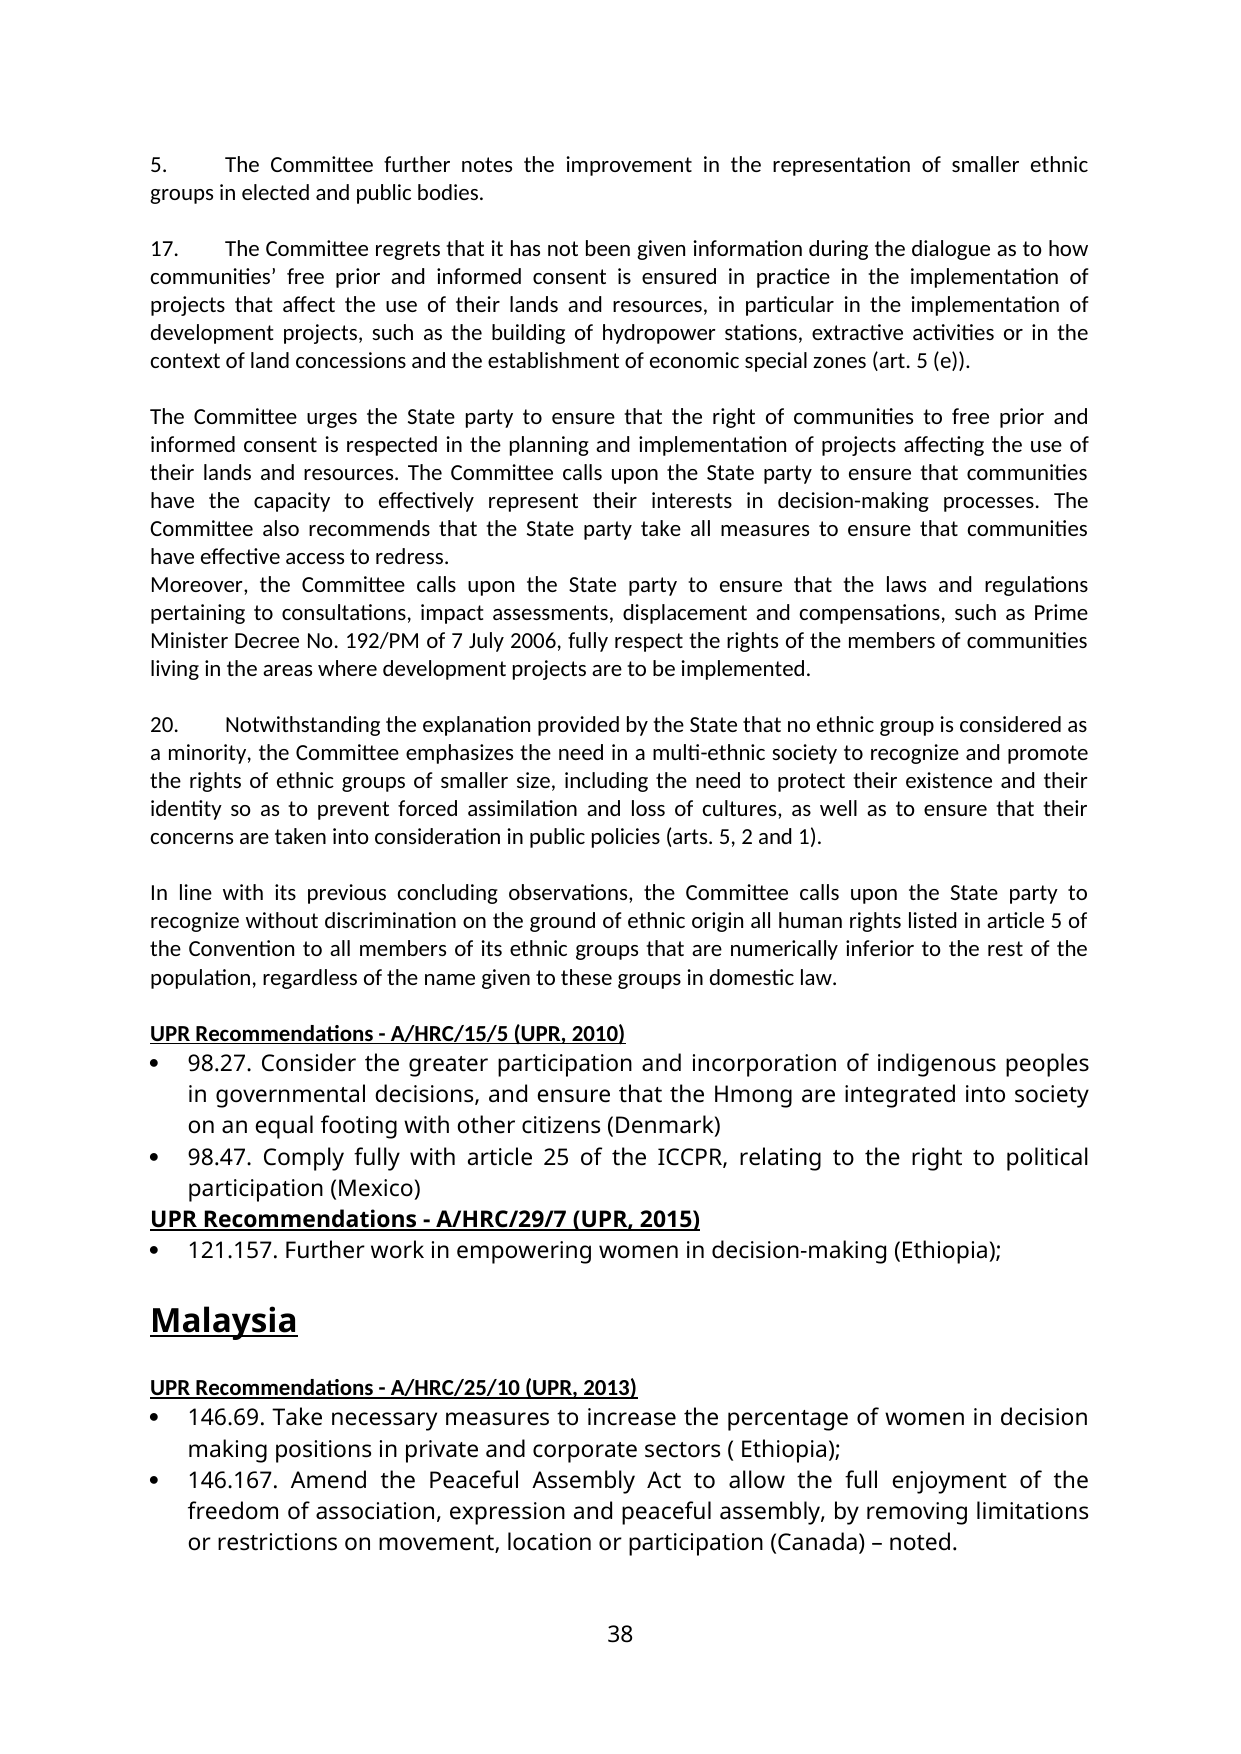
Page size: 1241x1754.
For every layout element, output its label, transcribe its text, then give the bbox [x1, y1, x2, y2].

text Malaysia [150, 1297, 1090, 1342]
text The Committee urges the State party to ensure that the right of communities to free prior and informed consent is respected in the planning and implementation of projects affecting the use of their lands and resources. The Committee calls upon the State party to ensure that communities have the capacity to effectively represent their interests in decision-making processes. The Committee also recommends that the State party take all measures to ensure that communities have effective access to redress. [150, 402, 1090, 570]
list 146.167. Amend the Peaceful Assembly Act to allow the full enjoyment of the freedom of association, expression and peaceful assembly, by removing limitations or restrictions on movement, location or participation (Canada) – noted. [150, 1464, 1090, 1558]
text 5. The Committee further notes the improvement in the representation of smaller ethnic groups in elected and public bodies. [150, 150, 1090, 206]
list 98.47. Comply fully with article 25 of the ICCPR, relating to the right to political participation (Mexico) [150, 1140, 1090, 1203]
list 146.69. Take necessary measures to increase the percentage of women in decision making positions in private and corporate sectors ( Ethiopia); [150, 1401, 1090, 1464]
text In line with its previous concluding observations, the Committee calls upon the State party to recognize without discrimination on the ground of ethnic origin all human rights listed in article 5 of the Convention to all members of its ethnic groups that are numerically inferior to the rest of the population, regardless of the name given to these groups in domestic law. [150, 878, 1090, 991]
list 121.157. Further work in empowering women in decision-making (Ethiopia); [150, 1234, 1090, 1265]
text UPR Recommendations - A/HRC/29/7 (UPR, 2015) [150, 1203, 1090, 1234]
text UPR Recommendations - A/HRC/15/5 (UPR, 2010) [150, 1019, 1090, 1047]
text 17. The Committee regrets that it has not been given information during the dialogue as to how communities’ free prior and informed consent is ensured in practice in the implementation of projects that affect the use of their lands and resources, in particular in the implementation of development projects, such as the building of hydropower stations, extractive activities or in the context of land concessions and the establishment of economic special zones (art. 5 (e)). [150, 234, 1090, 374]
text Moreover, the Committee calls upon the State party to ensure that the laws and regulations pertaining to consultations, impact assessments, displacement and compensations, such as Prime Minister Decree No. 192/PM of 7 July 2006, fully respect the rights of the members of communities living in the areas where development projects are to be implemented. [150, 570, 1090, 682]
text UPR Recommendations - A/HRC/25/10 (UPR, 2013) [150, 1373, 1090, 1401]
list 98.27. Consider the greater participation and incorporation of indigenous peoples in governmental decisions, and ensure that the Hmong are integrated into society on an equal footing with other citizens (Denmark) [150, 1047, 1090, 1140]
text 20. Notwithstanding the explanation provided by the State that no ethnic group is considered as a minority, the Committee emphasizes the need in a multi-ethnic society to recognize and promote the rights of ethnic groups of smaller size, including the need to protect their existence and their identity so as to prevent forced assimilation and loss of cultures, as well as to ensure that their concerns are taken into consideration in public policies (arts. 5, 2 and 1). [150, 710, 1090, 851]
